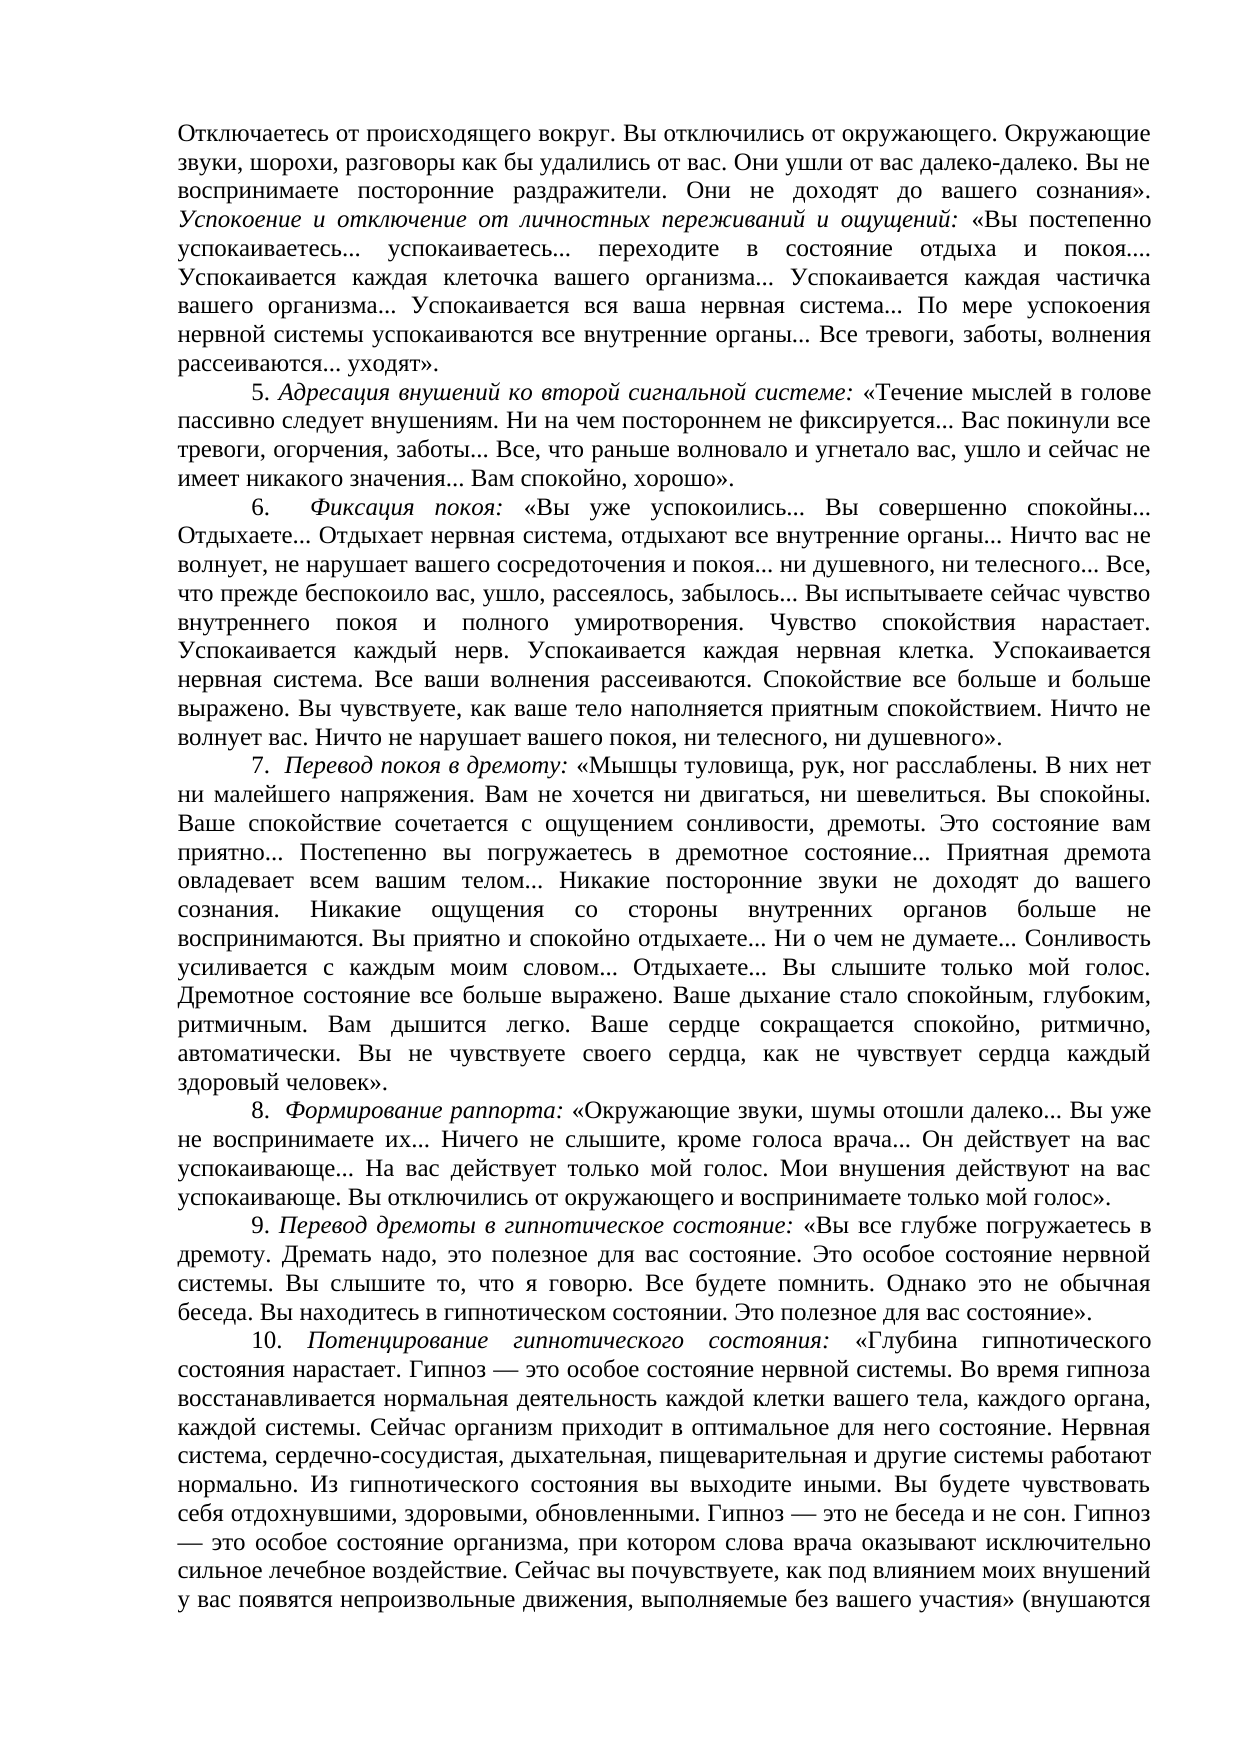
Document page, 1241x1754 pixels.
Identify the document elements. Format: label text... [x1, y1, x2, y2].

text 6. Фиксация покоя: «Вы уже успокоились... Вы совершенно спокойны... Отдыхаете... Отдыхает нервная система, отдыхают все внутренние органы... Ничто вас не волнует, не нарушает вашего сосредоточения и покоя... ни душевного, ни телесного... Все, что прежде беспокоило вас, ушло, рассеялось, забылось... Вы испытываете сейчас чувство внутреннего покоя и полного умиротворения. Чувство спокойствия нарастает. Успокаивается каждый нерв. Успокаивается каждая нервная клетка. Успокаивается нервная система. Все ваши волнения рассеиваются. Спокойствие все больше и больше выражено. Вы чувствуете, как ваше тело наполняется приятным спокойствием. Ничто не волнует вас. Ничто не нарушает вашего покоя, ни телесного, ни душевного». [177, 492, 1152, 751]
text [177, 118, 1152, 377]
text 8. Формирование раппорта: «Окружающие звуки, шумы отошли далеко... Вы уже не воспринимаете их... Ничего не слышите, кроме голоса врача... Он действует на вас успокаивающе... На вас действует только мой голос. Мои внушения действуют на вас успокаивающе. Вы отключились от окружающего и воспринимаете только мой голос». [177, 1096, 1152, 1211]
text 9. Перевод дремоты в гипнотическое состояние: «Вы все глубже погружаетесь в дремоту. Дремать надо, это полезное для вас состояние. Это особое состояние нервной системы. Вы слышите то, что я говорю. Все будете помнить. Однако это не обычная беседа. Вы находитесь в гипнотическом состоянии. Это полезное для вас состояние». [177, 1211, 1152, 1326]
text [177, 1326, 1152, 1613]
text 7. Перевод покоя в дремоту: «Мышцы туловища, рук, ног расслаблены. В них нет ни малейшего напряжения. Вам не хочется ни двигаться, ни шевелиться. Вы спокойны. Ваше спокойствие сочетается с ощущением сонливости, дремоты. Это состояние вам приятно... Постепенно вы погружаетесь в дремотное состояние... Приятная дремота овладевает всем вашим телом... Никакие посторонние звуки не доходят до вашего сознания. Никакие ощущения со стороны внутренних органов больше не воспринимаются. Вы приятно и спокойно отдыхаете... Ни о чем не думаете... Сонливость усиливается с каждым моим словом... Отдыхаете... Вы слышите только мой голос. Дремотное состояние все больше выражено. Ваше дыхание стало спокойным, глубоким, ритмичным. Вам дышится легко. Ваше сердце сокращается спокойно, ритмично, автоматически. Вы не чувствуете своего сердца, как не чувствует сердца каждый здоровый человек». [177, 751, 1152, 1096]
text 5. Адресация внушений ко второй сигнальной системе: «Течение мыслей в голове пассивно следует внушениям. Ни на чем постороннем не фиксируется... Вас покинули все тревоги, огорчения, заботы... Все, что раньше волновало и угнетало вас, ушло и сейчас не имеет никакого значения... Вам спокойно, хорошо». [177, 377, 1152, 492]
